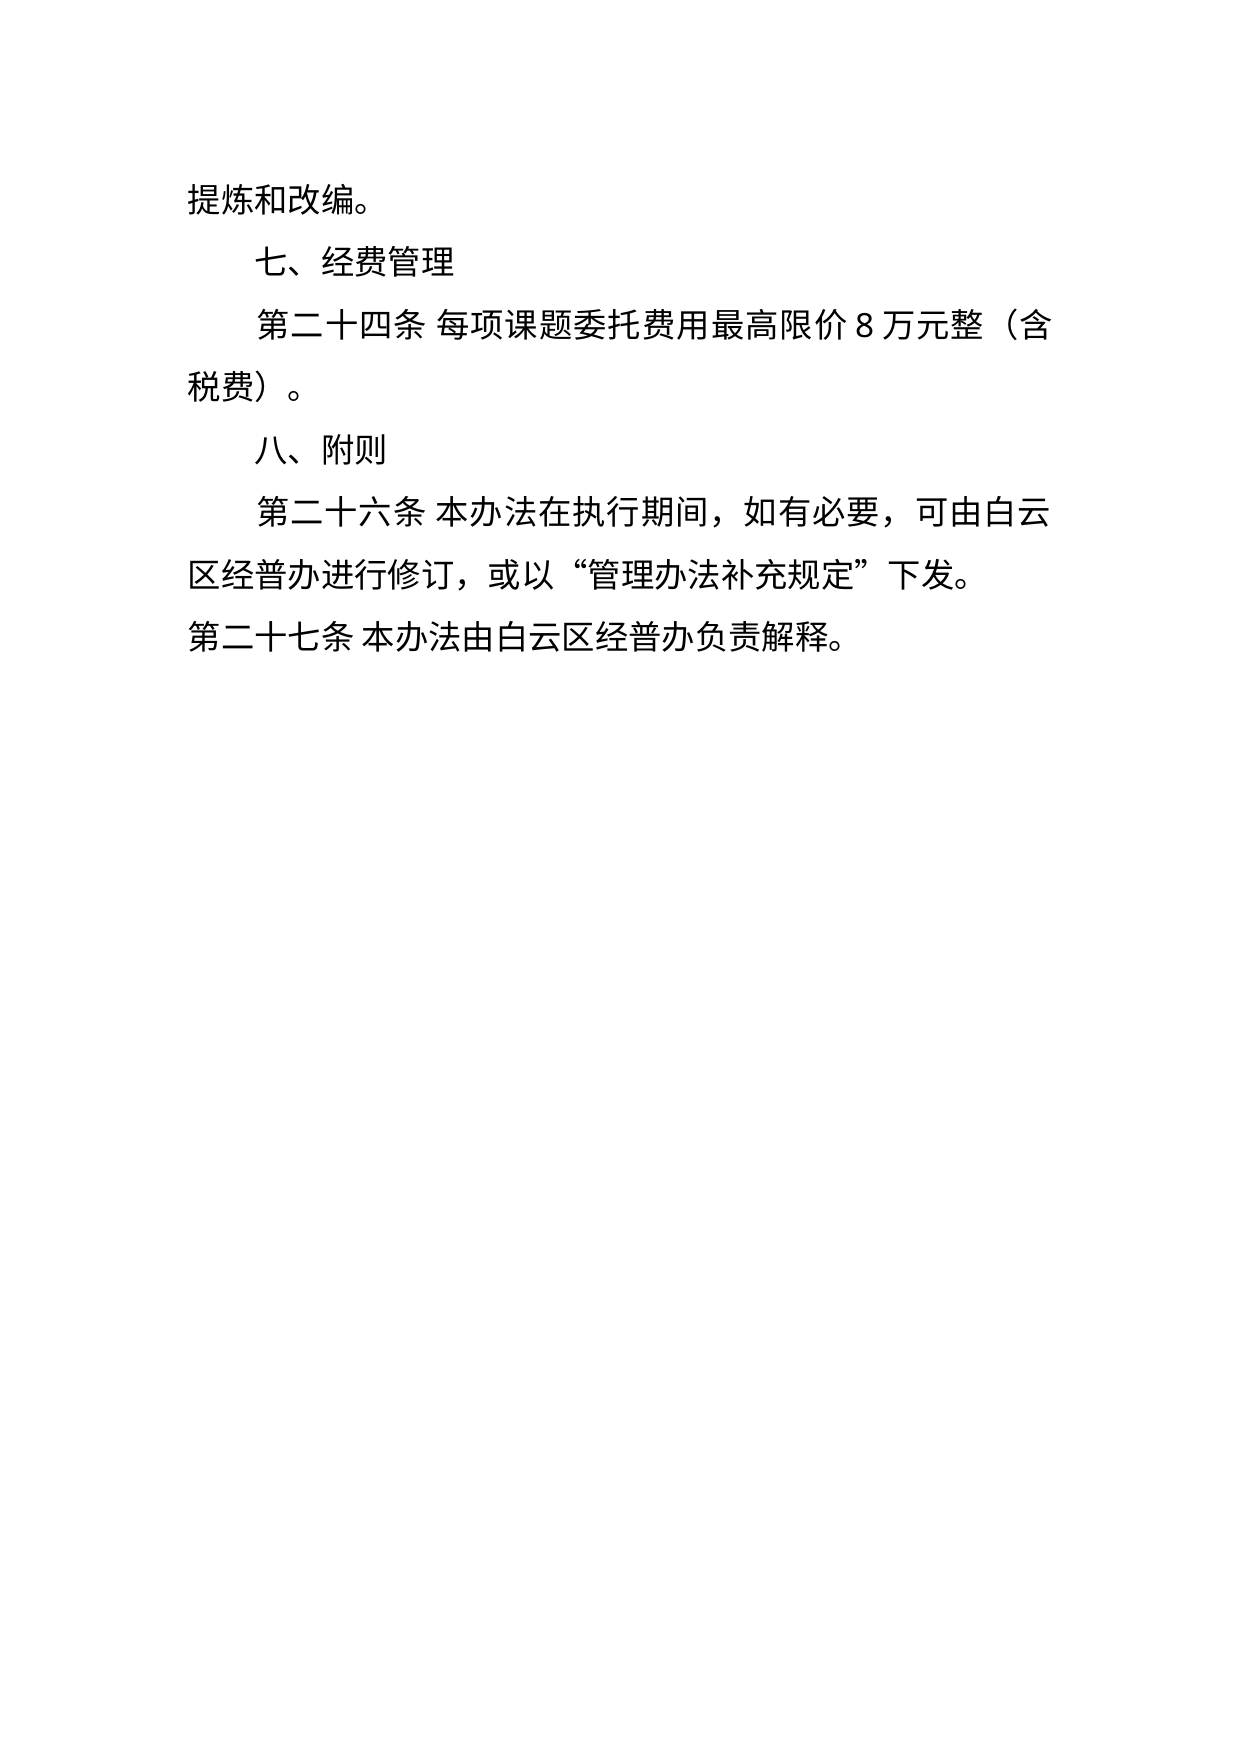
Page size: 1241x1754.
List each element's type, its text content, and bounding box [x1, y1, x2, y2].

text 第二十四条 每项课题委托费用最高限价8万元整（含税费）。 [187, 287, 1053, 412]
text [187, 162, 1053, 224]
text 第二十七条 本办法由白云区经普办负责解释。 [187, 599, 1053, 662]
text 八、附则 [187, 412, 1053, 474]
text 第二十六条 本办法在执行期间，如有必要，可由白云区经普办进行修订，或以“管理办法补充规定”下发。 [187, 474, 1053, 599]
text 七、经费管理 [187, 224, 1053, 287]
